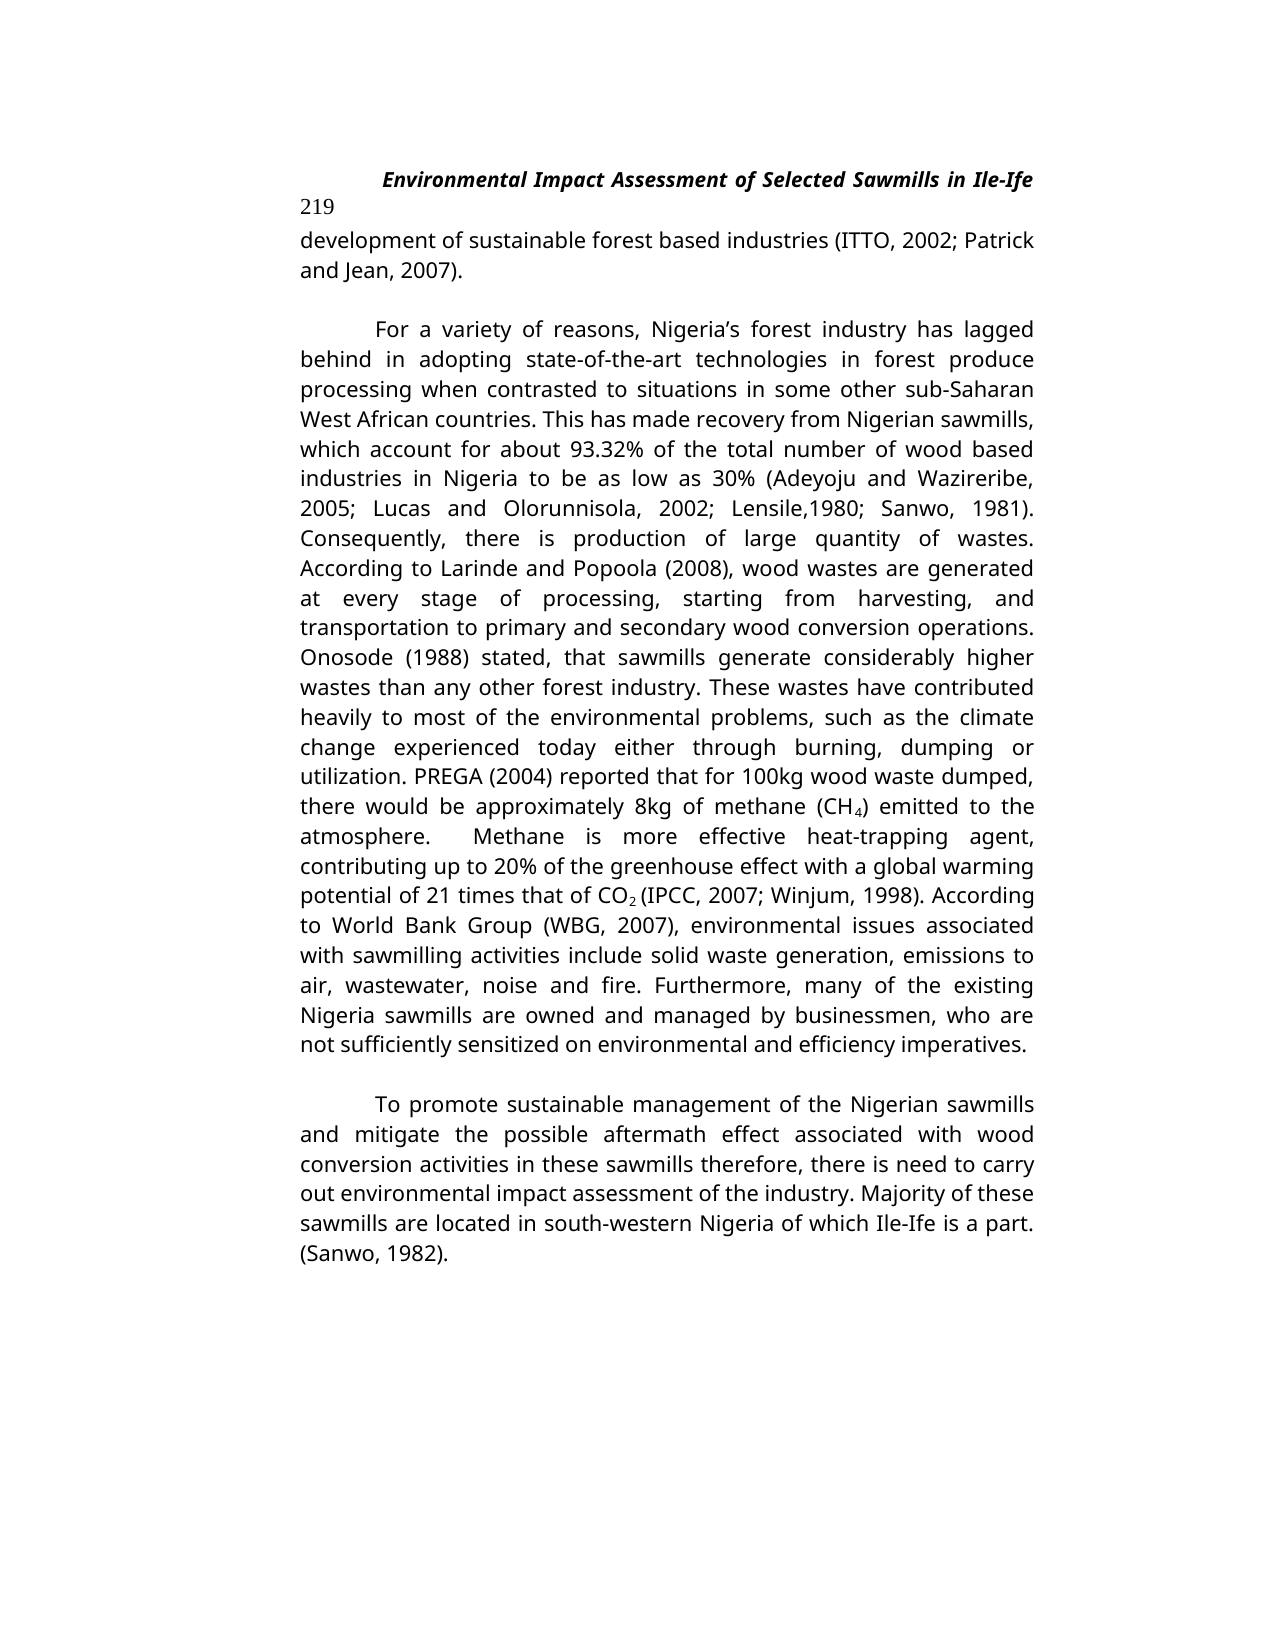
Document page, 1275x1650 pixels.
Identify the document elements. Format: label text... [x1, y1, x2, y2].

text To promote sustainable management of the Nigerian sawmills and mitigate the possible aftermath effect associated with wood conversion activities in these sawmills therefore, there is need to carry out environmental impact assessment of the industry. Majority of these sawmills are located in south-western Nigeria of which Ile-Ife is a part. (Sanwo, 1982). [300, 1089, 1035, 1268]
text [300, 225, 1035, 284]
text For a variety of reasons, Nigeria’s forest industry has lagged behind in adopting state-of-the-art technologies in forest produce processing when contrasted to situations in some other sub-Saharan West African countries. This has made recovery from Nigerian sawmills, which account for about 93.32% of the total number of wood based industries in Nigeria to be as low as 30% (Adeyoju and Wazireribe, 2005; Lucas and Olorunnisola, 2002; Lensile,1980; Sanwo, 1981). Consequently, there is production of large quantity of wastes. According to Larinde and Popoola (2008), wood wastes are generated at every stage of processing, starting from harvesting, and transportation to primary and secondary wood conversion operations. Onosode (1988) stated, that sawmills generate considerably higher wastes than any other forest industry. These wastes have contributed heavily to most of the environmental problems, such as the climate change experienced today either through burning, dumping or utilization. PREGA (2004) reported that for 100kg wood waste dumped, there would be approximately 8kg of methane (CH4) emitted to the atmosphere. Methane is more effective heat-trapping agent, contributing up to 20% of the greenhouse effect with a global warming potential of 21 times that of CO2 (IPCC, 2007; Winjum, 1998). According to World Bank Group (WBG, 2007), environmental issues associated with sawmilling activities include solid waste generation, emissions to air, wastewater, noise and fire. Furthermore, many of the existing Nigeria sawmills are owned and managed by businessmen, who are not sufficiently sensitized on environmental and efficiency imperatives. [300, 314, 1035, 1059]
